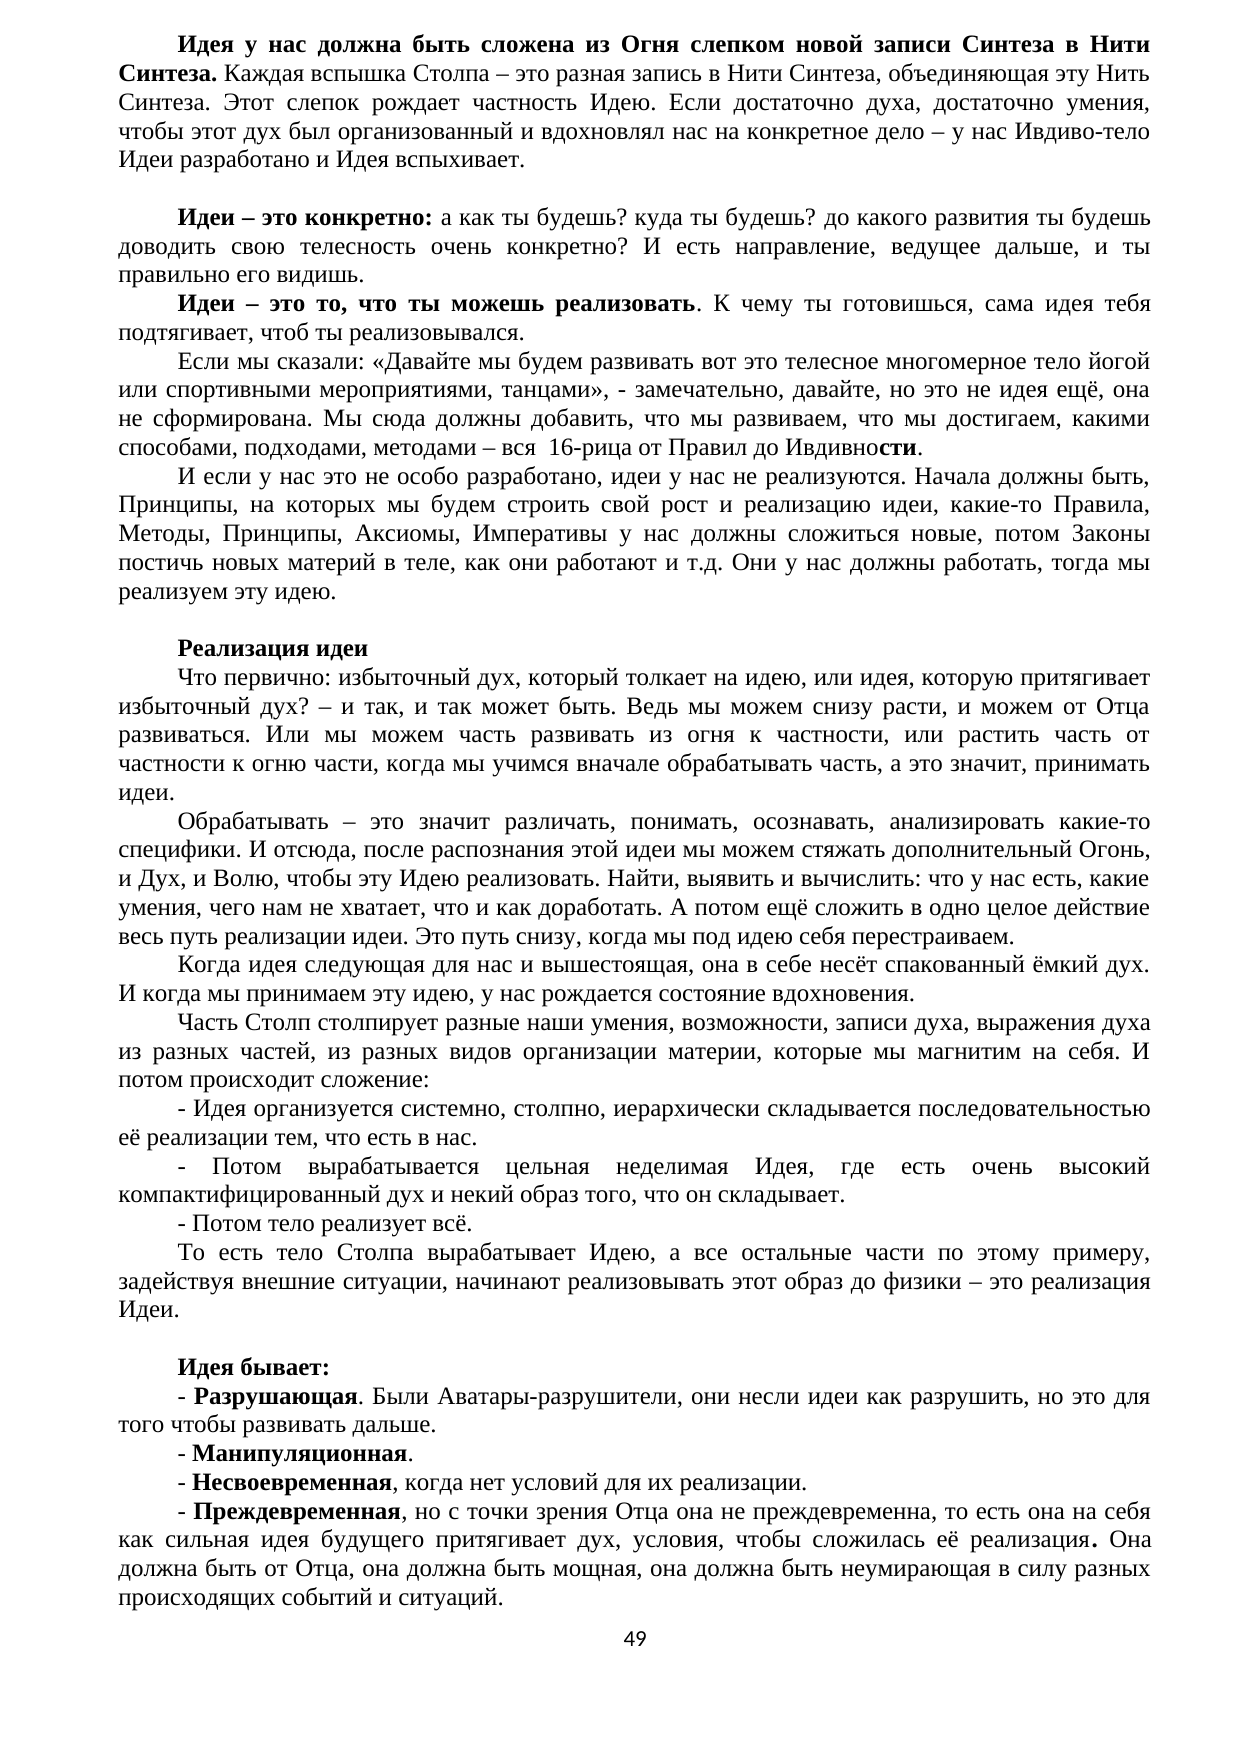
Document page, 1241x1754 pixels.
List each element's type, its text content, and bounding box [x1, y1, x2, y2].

text То есть тело Столпа вырабатывает Идею, а все остальные части по этому примеру, задействуя внешние ситуации, начинают реализовывать этот образ до физики – это реализация Идеи. [118, 1237, 1152, 1323]
text Когда идея следующая для нас и вышестоящая, она в себе несёт спакованный ёмкий дух. И когда мы принимаем эту идею, у нас рождается состояние вдохновения. [118, 949, 1152, 1007]
text - Потом тело реализует всё. [118, 1208, 1152, 1237]
text Идея у нас должна быть сложена из Огня слепком новой записи Синтеза в Нити Синтеза. Каждая вспышка Столпа – это разная запись в Нити Синтеза, объединяющая эту Нить Синтеза. Этот слепок рождает частность Идею. Если достаточно духа, достаточно умения, чтобы этот дух был организованный и вдохновлял нас на конкретное дело – у нас Ивдиво-тело Идеи разработано и Идея вспыхивает. [118, 29, 1152, 173]
text Реализация идеи [118, 633, 1152, 662]
text - Преждевременная, но с точки зрения Отца она не преждевременна, то есть она на себя как сильная идея будущего притягивает дух, условия, чтобы сложилась её реализация. Она должна быть от Отца, она должна быть мощная, она должна быть неумирающая в силу разных происходящих событий и ситуаций. [118, 1496, 1152, 1611]
text Идея бывает: [118, 1352, 1152, 1381]
text Что первично: избыточный дух, который толкает на идею, или идея, которую притягивает избыточный дух? – и так, и так может быть. Ведь мы можем снизу расти, и можем от Отца развиваться. Или мы можем часть развивать из огня к частности, или растить часть от частности к огню части, когда мы учимся вначале обрабатывать часть, а это значит, принимать идеи. [118, 662, 1152, 806]
text - Разрушающая. Были Аватары-разрушители, они несли идеи как разрушить, но это для того чтобы развивать дальше. [118, 1381, 1152, 1438]
text И если у нас это не особо разработано, идеи у нас не реализуются. Начала должны быть, Принципы, на которых мы будем строить свой рост и реализацию идеи, какие-то Правила, Методы, Принципы, Аксиомы, Императивы у нас должны сложиться новые, потом Законы постичь новых материй в теле, как они работают и т.д. Они у нас должны работать, тогда мы реализуем эту идею. [118, 461, 1152, 604]
text Часть Столп столпирует разные наши умения, возможности, записи духа, выражения духа из разных частей, из разных видов организации материи, которые мы магнитим на себя. И потом происходит сложение: [118, 1007, 1152, 1093]
text - Манипуляционная. [118, 1438, 1152, 1467]
text - Потом вырабатывается цельная неделимая Идея, где есть очень высокий компактифицированный дух и некий образ того, что он складывает. [118, 1151, 1152, 1208]
text Идеи – это то, что ты можешь реализовать. К чему ты готовишься, сама идея тебя подтягивает, чтоб ты реализовывался. [118, 288, 1152, 346]
text Идеи – это конкретно: а как ты будешь? куда ты будешь? до какого развития ты будешь доводить свою телесность очень конкретно? И есть направление, ведущее дальше, и ты правильно его видишь. [118, 202, 1152, 288]
text - Идея организуется системно, столпно, иерархически складывается последовательностью её реализации тем, что есть в нас. [118, 1093, 1152, 1151]
text Если мы сказали: «Давайте мы будем развивать вот это телесное многомерное тело йогой или спортивными мероприятиями, танцами», - замечательно, давайте, но это не идея ещё, она не сформирована. Мы сюда должны добавить, что мы развиваем, что мы достигаем, какими способами, подходами, методами – вся 16-рица от Правил до Ивдивности. [118, 346, 1152, 461]
text Обрабатывать – это значит различать, понимать, осознавать, анализировать какие-то специфики. И отсюда, после распознания этой идеи мы можем стяжать дополнительный Огонь, и Дух, и Волю, чтобы эту Идею реализовать. Найти, выявить и вычислить: что у нас есть, какие умения, чего нам не хватает, что и как доработать. А потом ещё сложить в одно целое действие весь путь реализации идеи. Это путь снизу, когда мы под идею себя перестраиваем. [118, 806, 1152, 949]
text - Несвоевременная, когда нет условий для их реализации. [118, 1467, 1152, 1496]
